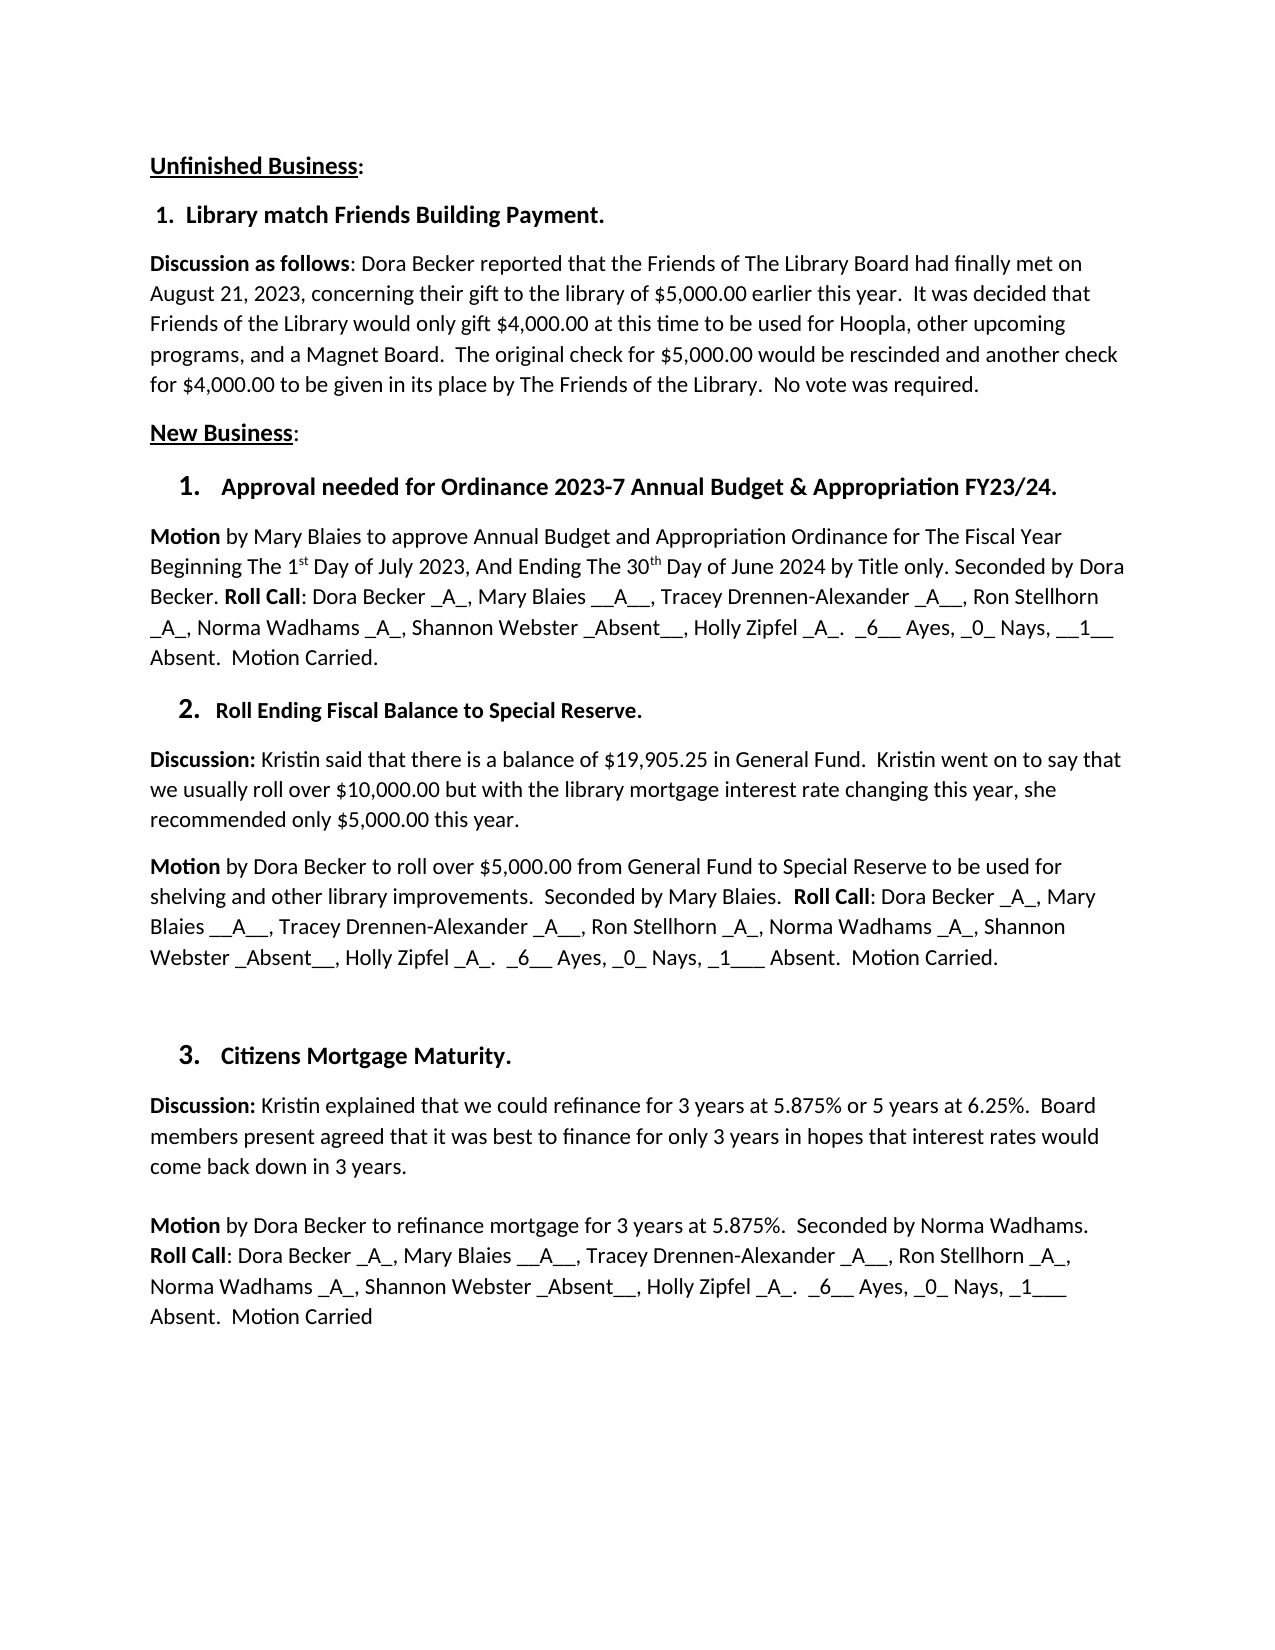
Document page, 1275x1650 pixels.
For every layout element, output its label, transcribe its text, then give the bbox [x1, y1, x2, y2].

text 1. Library match Friends Building Payment. [150, 199, 1125, 230]
text Motion by Mary Blaies to approve Annual Budget and Appropriation Ordinance for The Fiscal Year Beginning The 1st Day of July 2023, And Ending The 30th Day of June 2024 by Title only. Seconded by Dora Becker. Roll Call: Dora Becker _A_, Mary Blaies __A__, Tracey Drennen-Alexander _A__, Ron Stellhorn _A_, Norma Wadhams _A_, Shannon Webster _Absent__, Holly Zipfel _A_. _6__ Ayes, _0_ Nays, __1__ Absent. Motion Carried. [150, 522, 1125, 671]
text Motion by Dora Becker to refinance mortgage for 3 years at 5.875%. Seconded by Norma Wadhams. Roll Call: Dora Becker _A_, Mary Blaies __A__, Tracey Drennen-Alexander _A__, Ron Stellhorn _A_, Norma Wadhams _A_, Shannon Webster _Absent__, Holly Zipfel _A_. _6__ Ayes, _0_ Nays, _1___ Absent. Motion Carried [150, 1211, 1125, 1330]
text New Business: [150, 417, 1125, 447]
text Motion by Dora Becker to roll over $5,000.00 from General Fund to Special Reserve to be used for shelving and other library improvements. Seconded by Mary Blaies. Roll Call: Dora Becker _A_, Mary Blaies __A__, Tracey Drennen-Alexander _A__, Ron Stellhorn _A_, Norma Wadhams _A_, Shannon Webster _Absent__, Holly Zipfel _A_. _6__ Ayes, _0_ Nays, _1___ Absent. Motion Carried. [150, 852, 1125, 971]
list Citizens Mortgage Maturity. [178, 1036, 1125, 1072]
list Approval needed for Ordinance 2023-7 Annual Budget & Appropriation FY23/24. [178, 467, 1125, 502]
text Unfinished Business: [150, 150, 1125, 181]
list Roll Ending Fiscal Balance to Special Reserve. [178, 690, 1125, 725]
text Discussion: Kristin said that there is a balance of $19,905.25 in General Fund. Kristin went on to say that we usually roll over $10,000.00 but with the library mortgage interest rate changing this year, she recommended only $5,000.00 this year. [150, 745, 1125, 833]
text Discussion as follows: Dora Becker reported that the Friends of The Library Board had finally met on August 21, 2023, concerning their gift to the library of $5,000.00 earlier this year. It was decided that Friends of the Library would only gift $4,000.00 at this time to be used for Hoopla, other upcoming programs, and a Magnet Board. The original check for $5,000.00 would be rescinded and another check for $4,000.00 to be given in its place by The Friends of the Library. No vote was required. [150, 249, 1125, 398]
text Discussion: Kristin explained that we could refinance for 3 years at 5.875% or 5 years at 6.25%. Board members present agreed that it was best to finance for only 3 years in hopes that interest rates would come back down in 3 years. [150, 1092, 1125, 1180]
